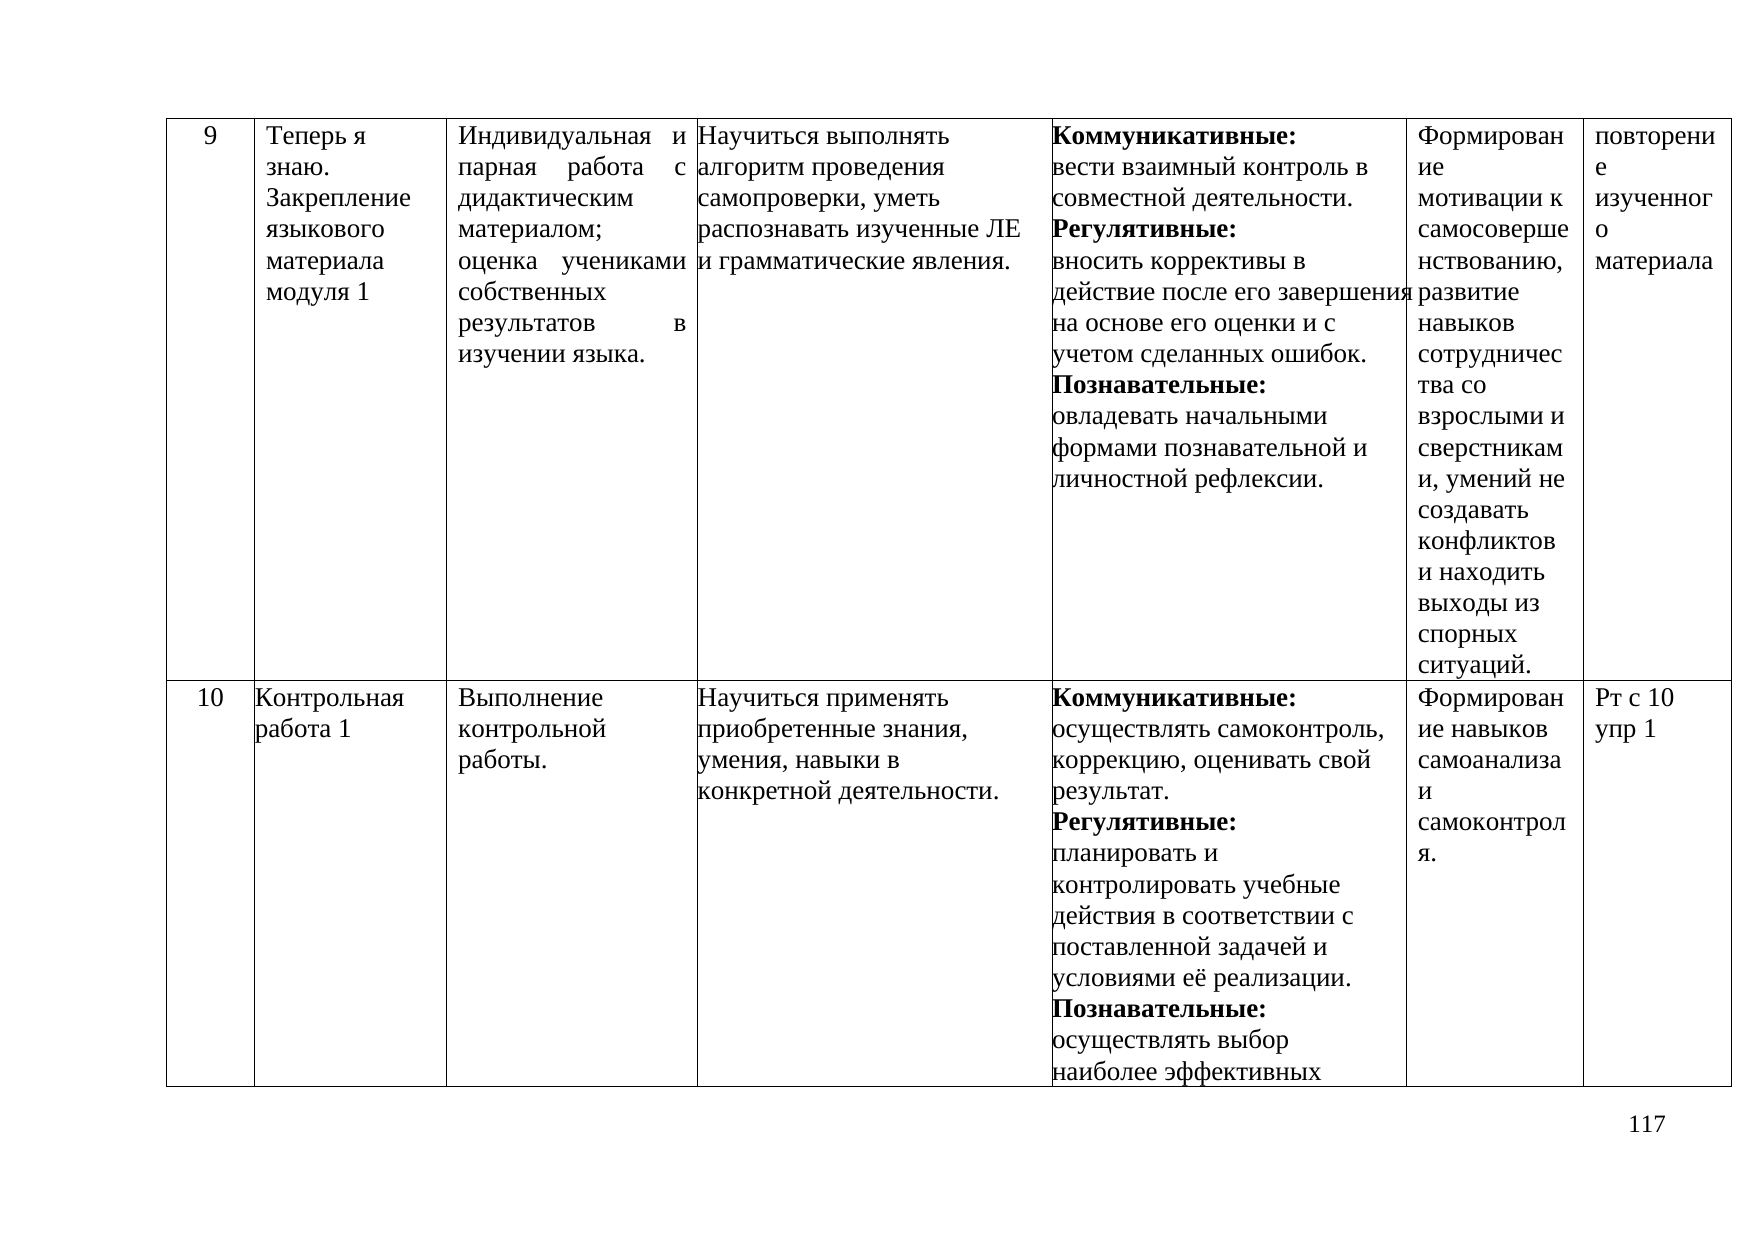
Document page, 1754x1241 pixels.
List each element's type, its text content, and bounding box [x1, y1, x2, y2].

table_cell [1407, 681, 1583, 1086]
table_cell 9 [167, 119, 254, 680]
table_cell 10 [167, 681, 254, 1086]
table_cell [447, 681, 697, 1086]
table_cell Научиться выполнять алгоритм проведения самопроверки, уметь распознавать изученные ЛЕ и грамматические явления. [698, 119, 1052, 680]
table_cell Теперь я знаю. Закрепление языкового материала модуля 1 [255, 119, 446, 680]
table_cell повторение изученного материала [1584, 119, 1731, 680]
table_cell Формирование мотивации к самосовершенствованию, развитие навыков сотрудничества со взрослыми и сверстниками, умений не создавать конфликтов и находить выходы из спорных ситуаций. [1407, 119, 1583, 680]
table_cell Рт с 10 упр 1 [1584, 681, 1731, 1086]
table_cell Индивидуальная и парная работа с дидактическим материалом; оценка учениками собственных результатов в изучении языка. [447, 119, 697, 680]
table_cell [698, 681, 1052, 1086]
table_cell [1053, 681, 1406, 1086]
table_cell Коммуникативные: вести взаимный контроль в совместной деятельности. Регулятивные: вносить коррективы в действие после его завершения на основе его оценки и с учетом сделанных ошибок. Познавательные: овладевать начальными формами познавательной и личностной рефлексии. [1053, 119, 1406, 680]
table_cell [255, 681, 446, 1086]
